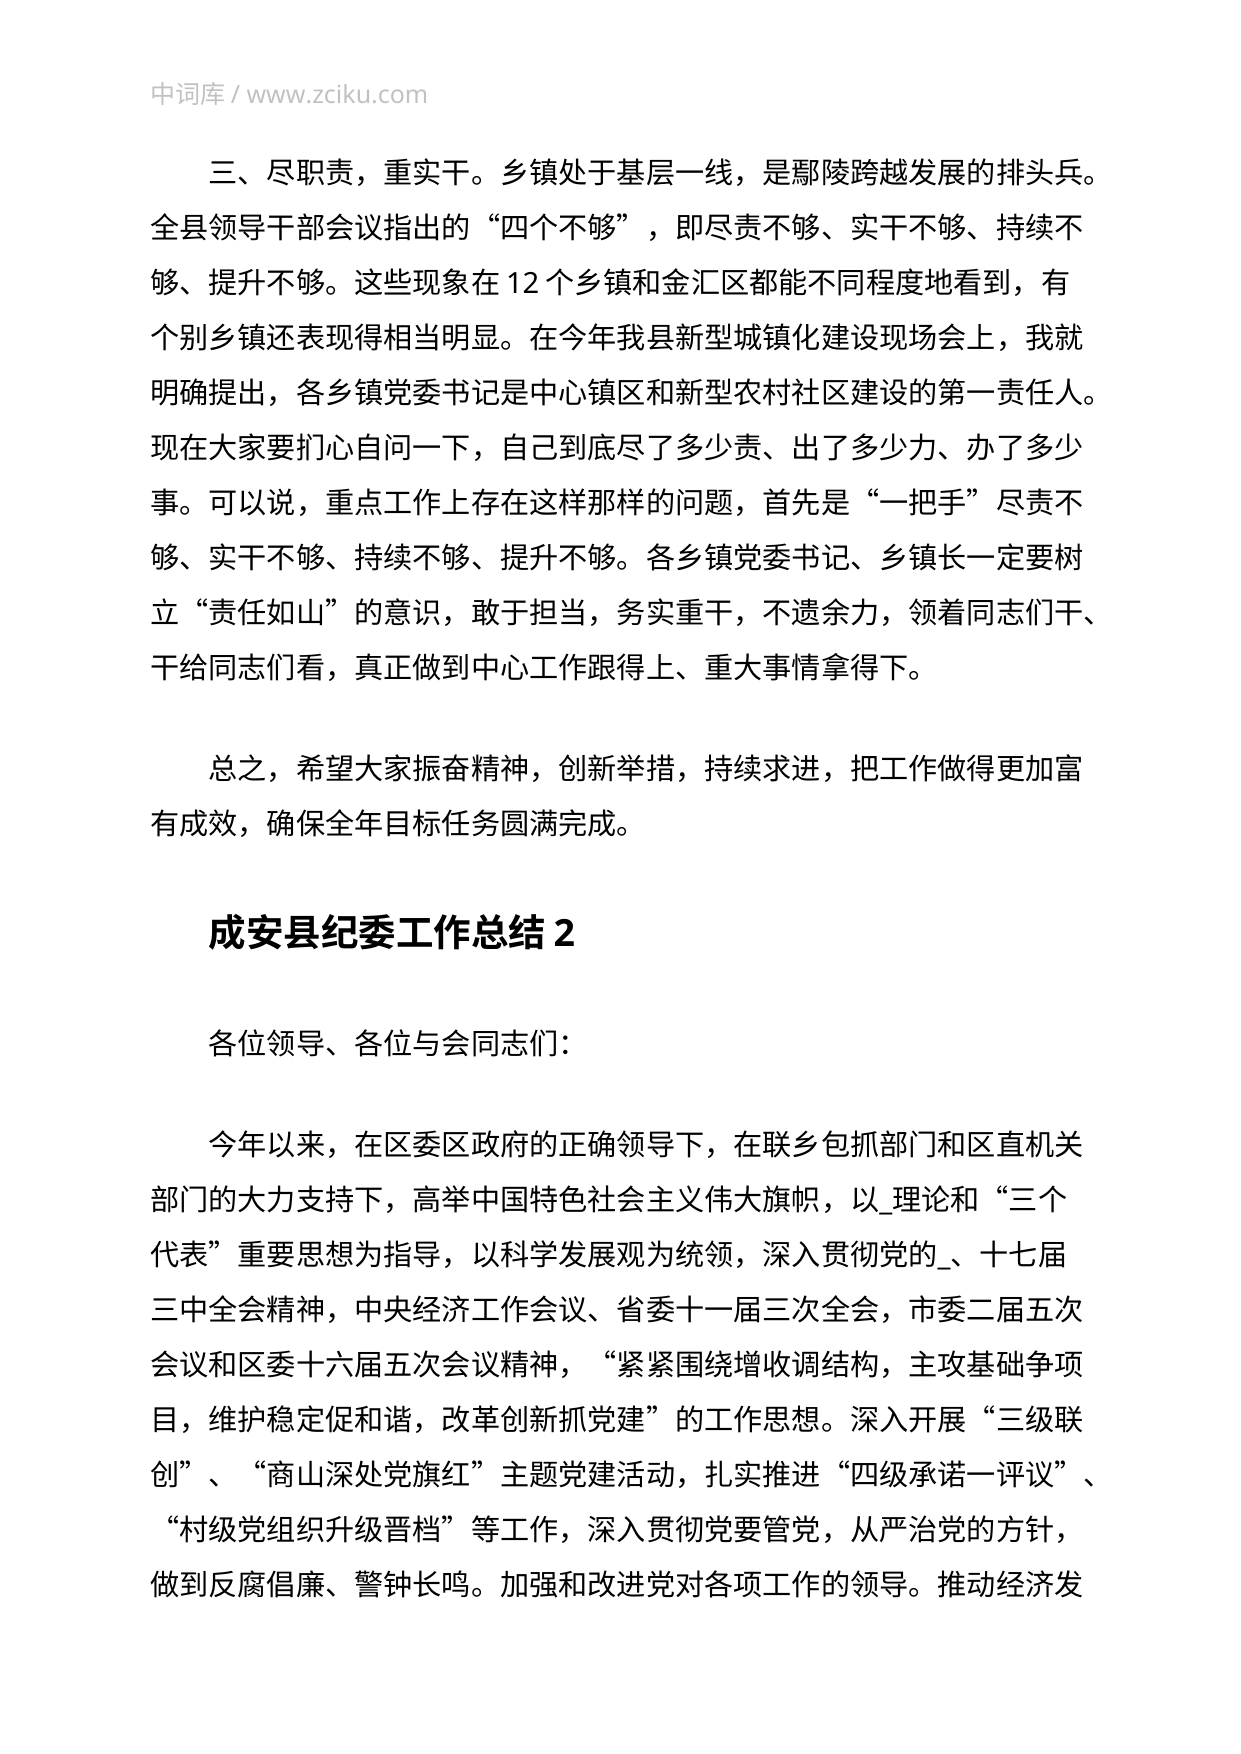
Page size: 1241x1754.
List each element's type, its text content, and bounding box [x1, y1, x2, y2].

text 三、尽职责，重实干。乡镇处于基层一线，是鄢陵跨越发展的排头兵。全县领导干部会议指出的“四个不够”，即尽责不够、实干不够、持续不够、提升不够。这些现象在12个乡镇和金汇区都能不同程度地看到，有个别乡镇还表现得相当明显。在今年我县新型城镇化建设现场会上，我就明确提出，各乡镇党委书记是中心镇区和新型农村社区建设的第一责任人。现在大家要扪心自问一下，自己到底尽了多少责、出了多少力、办了多少事。可以说，重点工作上存在这样那样的问题，首先是“一把手”尽责不够、实干不够、持续不够、提升不够。各乡镇党委书记、乡镇长一定要树立“责任如山”的意识，敢于担当，务实重干，不遗余力，领着同志们干、干给同志们看，真正做到中心工作跟得上、重大事情拿得下。 [150, 150, 1090, 686]
text 总之，希望大家振奋精神，创新举措，持续求进，把工作做得更加富有成效，确保全年目标任务圆满完成。 [150, 746, 1090, 843]
text 成安县纪委工作总结2 [150, 903, 1090, 957]
text 各位领导、各位与会同志们： [150, 1020, 1090, 1062]
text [150, 1122, 1090, 1604]
